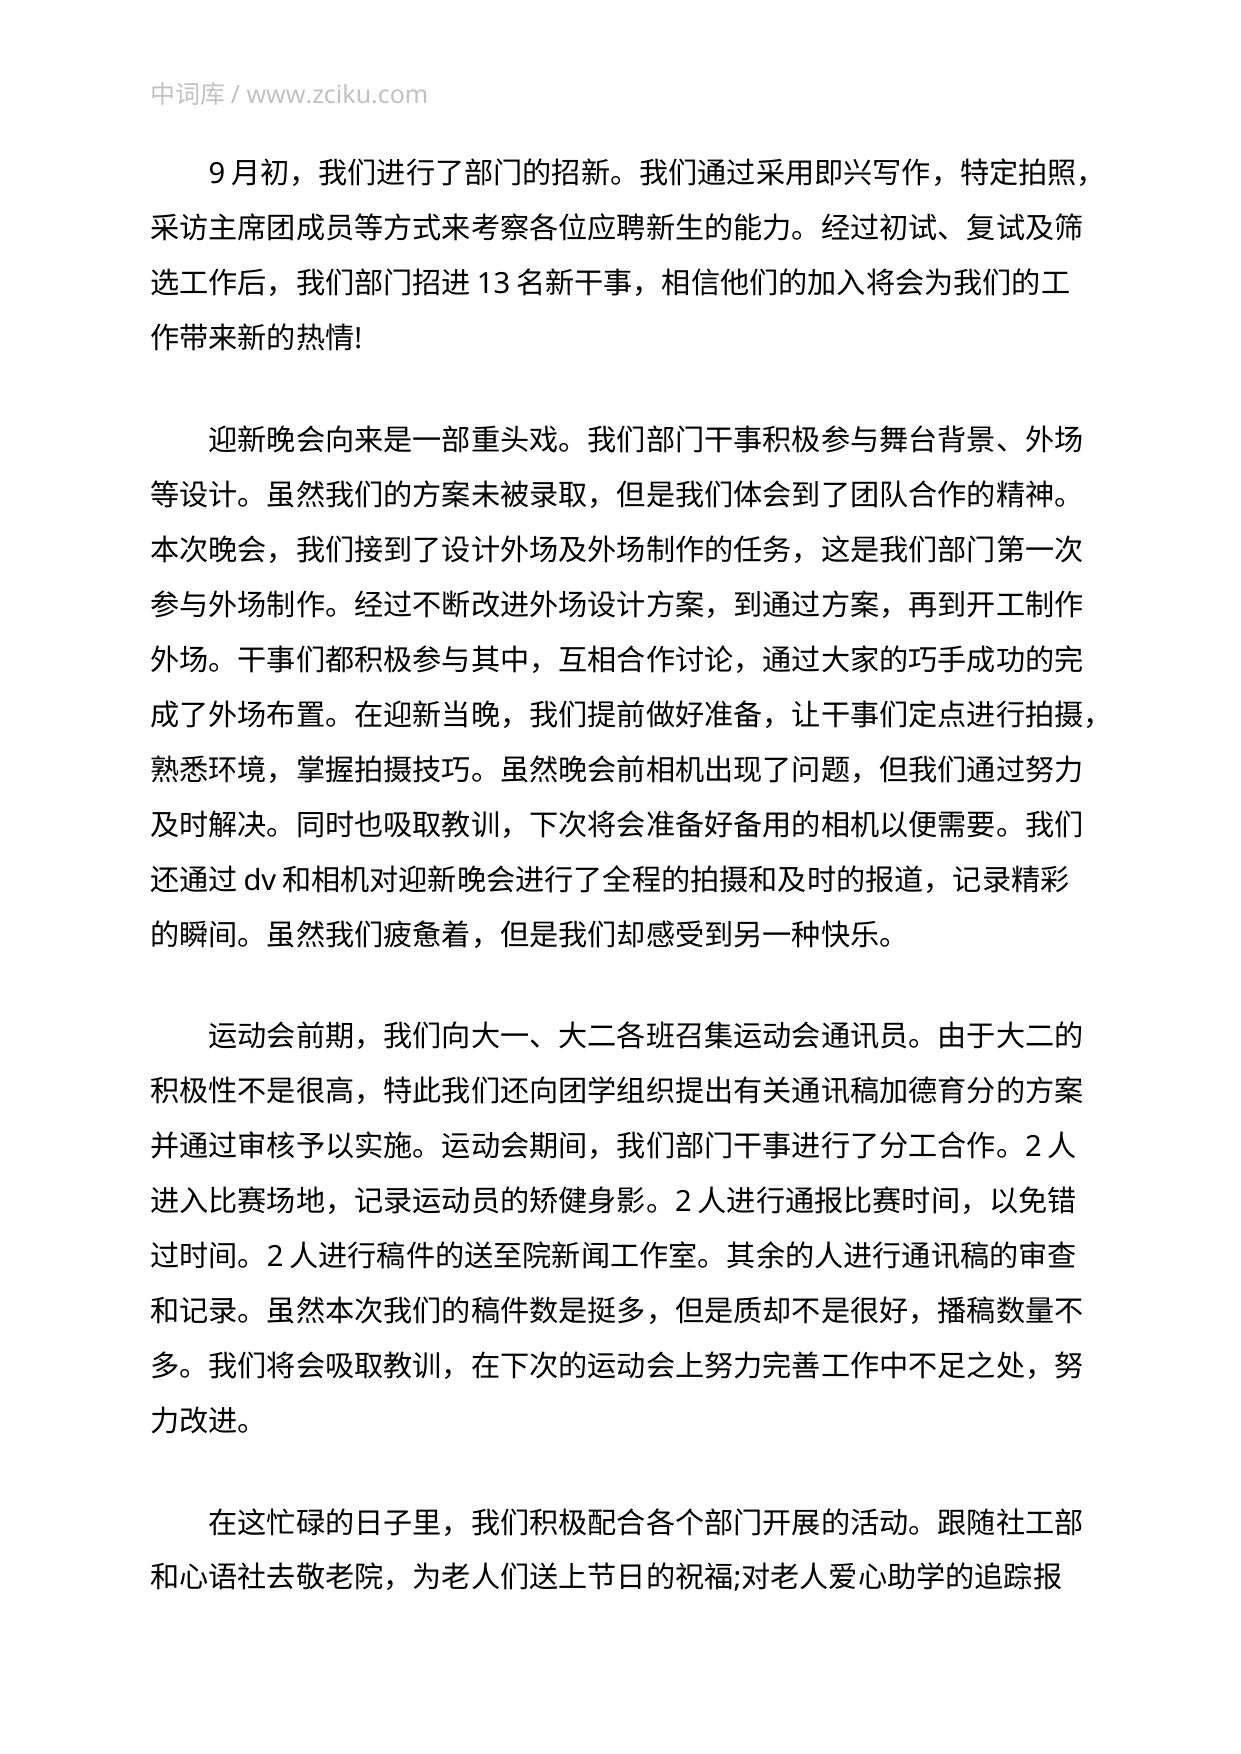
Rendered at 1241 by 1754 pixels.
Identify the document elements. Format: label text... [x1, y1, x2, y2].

text 9月初，我们进行了部门的招新。我们通过采用即兴写作，特定拍照，采访主席团成员等方式来考察各位应聘新生的能力。经过初试、复试及筛选工作后，我们部门招进13名新干事，相信他们的加入将会为我们的工作带来新的热情! [150, 150, 1090, 357]
text 迎新晚会向来是一部重头戏。我们部门干事积极参与舞台背景、外场等设计。虽然我们的方案未被录取，但是我们体会到了团队合作的精神。本次晚会，我们接到了设计外场及外场制作的任务，这是我们部门第一次参与外场制作。经过不断改进外场设计方案，到通过方案，再到开工制作外场。干事们都积极参与其中，互相合作讨论，通过大家的巧手成功的完成了外场布置。在迎新当晚，我们提前做好准备，让干事们定点进行拍摄，熟悉环境，掌握拍摄技巧。虽然晚会前相机出现了问题，但我们通过努力及时解决。同时也吸取教训，下次将会准备好备用的相机以便需要。我们还通过dv和相机对迎新晚会进行了全程的拍摄和及时的报道，记录精彩的瞬间。虽然我们疲惫着，但是我们却感受到另一种快乐。 [150, 417, 1090, 953]
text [150, 1499, 1090, 1596]
text 运动会前期，我们向大一、大二各班召集运动会通讯员。由于大二的积极性不是很高，特此我们还向团学组织提出有关通讯稿加德育分的方案并通过审核予以实施。运动会期间，我们部门干事进行了分工合作。2人进入比赛场地，记录运动员的矫健身影。2人进行通报比赛时间，以免错过时间。2人进行稿件的送至院新闻工作室。其余的人进行通讯稿的审查和记录。虽然本次我们的稿件数是挺多，但是质却不是很好，播稿数量不多。我们将会吸取教训，在下次的运动会上努力完善工作中不足之处，努力改进。 [150, 1013, 1090, 1440]
